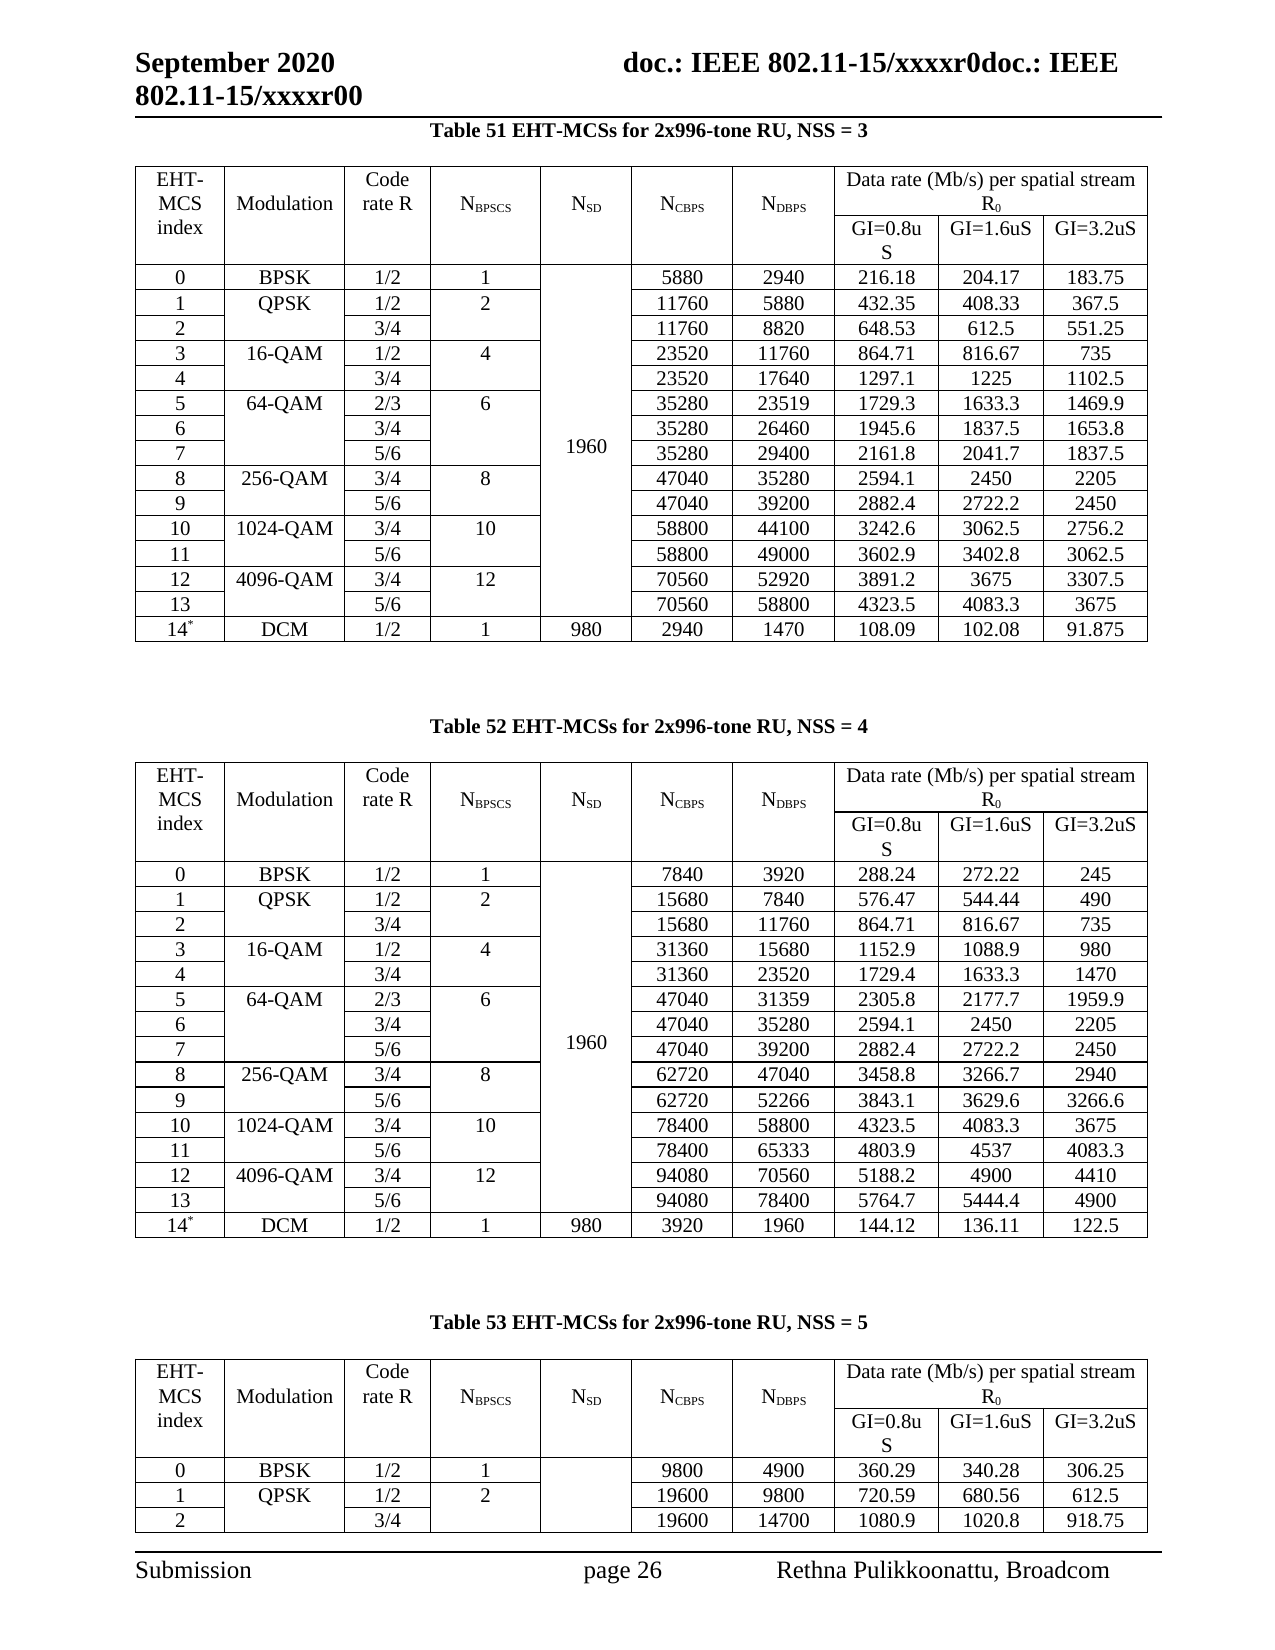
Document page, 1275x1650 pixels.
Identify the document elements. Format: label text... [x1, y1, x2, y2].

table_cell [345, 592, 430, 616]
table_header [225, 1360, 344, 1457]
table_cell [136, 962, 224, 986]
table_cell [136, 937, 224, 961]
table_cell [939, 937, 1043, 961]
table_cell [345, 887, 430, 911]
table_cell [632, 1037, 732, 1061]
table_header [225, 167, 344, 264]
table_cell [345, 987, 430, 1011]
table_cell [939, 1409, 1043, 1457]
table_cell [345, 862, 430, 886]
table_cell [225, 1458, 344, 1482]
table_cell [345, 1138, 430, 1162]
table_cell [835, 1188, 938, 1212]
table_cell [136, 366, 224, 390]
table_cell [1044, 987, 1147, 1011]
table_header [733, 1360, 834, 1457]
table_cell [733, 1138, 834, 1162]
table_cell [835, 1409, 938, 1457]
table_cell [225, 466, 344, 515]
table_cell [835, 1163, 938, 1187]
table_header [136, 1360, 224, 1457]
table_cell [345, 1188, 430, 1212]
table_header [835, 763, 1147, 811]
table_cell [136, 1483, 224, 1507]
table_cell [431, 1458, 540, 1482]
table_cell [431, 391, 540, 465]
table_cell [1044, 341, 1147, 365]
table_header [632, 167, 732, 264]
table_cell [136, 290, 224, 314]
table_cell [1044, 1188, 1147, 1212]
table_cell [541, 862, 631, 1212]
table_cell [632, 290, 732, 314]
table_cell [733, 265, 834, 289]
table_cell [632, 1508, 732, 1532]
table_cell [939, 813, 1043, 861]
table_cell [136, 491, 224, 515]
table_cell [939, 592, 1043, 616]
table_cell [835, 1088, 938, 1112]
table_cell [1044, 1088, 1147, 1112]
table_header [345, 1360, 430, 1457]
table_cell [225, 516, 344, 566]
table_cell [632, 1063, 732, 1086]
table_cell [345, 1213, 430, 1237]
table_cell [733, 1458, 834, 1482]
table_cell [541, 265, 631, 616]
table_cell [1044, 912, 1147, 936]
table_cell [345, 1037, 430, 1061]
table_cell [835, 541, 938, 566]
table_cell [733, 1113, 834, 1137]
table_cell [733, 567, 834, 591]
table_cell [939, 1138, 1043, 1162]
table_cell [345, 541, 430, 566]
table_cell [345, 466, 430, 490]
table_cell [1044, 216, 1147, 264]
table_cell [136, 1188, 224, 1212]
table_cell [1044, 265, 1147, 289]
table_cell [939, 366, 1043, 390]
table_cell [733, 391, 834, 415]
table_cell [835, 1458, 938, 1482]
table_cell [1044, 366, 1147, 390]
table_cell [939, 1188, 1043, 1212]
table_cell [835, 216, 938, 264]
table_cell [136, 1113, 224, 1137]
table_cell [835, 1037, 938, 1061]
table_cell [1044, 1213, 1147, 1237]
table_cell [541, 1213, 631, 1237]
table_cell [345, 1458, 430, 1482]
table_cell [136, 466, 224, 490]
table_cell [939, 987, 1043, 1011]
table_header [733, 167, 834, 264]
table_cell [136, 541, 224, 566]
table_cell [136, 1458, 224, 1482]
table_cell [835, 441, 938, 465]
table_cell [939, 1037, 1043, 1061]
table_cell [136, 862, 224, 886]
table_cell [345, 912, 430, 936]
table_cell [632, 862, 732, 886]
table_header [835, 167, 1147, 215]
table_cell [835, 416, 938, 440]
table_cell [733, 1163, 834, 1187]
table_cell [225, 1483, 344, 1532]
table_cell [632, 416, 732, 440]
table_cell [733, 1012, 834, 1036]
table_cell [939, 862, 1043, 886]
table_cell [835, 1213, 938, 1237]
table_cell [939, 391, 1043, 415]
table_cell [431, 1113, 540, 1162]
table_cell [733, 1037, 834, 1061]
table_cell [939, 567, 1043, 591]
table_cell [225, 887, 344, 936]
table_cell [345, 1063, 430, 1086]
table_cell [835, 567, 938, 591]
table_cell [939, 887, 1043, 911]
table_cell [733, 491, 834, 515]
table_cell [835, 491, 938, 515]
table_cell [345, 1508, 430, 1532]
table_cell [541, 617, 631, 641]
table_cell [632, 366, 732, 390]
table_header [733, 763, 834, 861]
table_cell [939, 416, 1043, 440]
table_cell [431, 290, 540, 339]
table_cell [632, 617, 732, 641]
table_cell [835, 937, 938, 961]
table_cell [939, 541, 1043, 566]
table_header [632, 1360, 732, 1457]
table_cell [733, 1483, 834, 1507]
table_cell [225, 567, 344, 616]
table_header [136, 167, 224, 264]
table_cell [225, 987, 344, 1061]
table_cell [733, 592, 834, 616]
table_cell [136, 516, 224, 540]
text Table 53 EHT-MCSs for 2x996-tone RU, NSS = 5 [135, 1310, 1162, 1334]
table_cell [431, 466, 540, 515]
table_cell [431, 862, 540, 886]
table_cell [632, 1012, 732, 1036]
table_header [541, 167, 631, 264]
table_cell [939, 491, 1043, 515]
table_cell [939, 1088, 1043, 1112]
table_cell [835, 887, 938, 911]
text Table 52 EHT-MCSs for 2x996-tone RU, NSS = 4 [135, 714, 1162, 738]
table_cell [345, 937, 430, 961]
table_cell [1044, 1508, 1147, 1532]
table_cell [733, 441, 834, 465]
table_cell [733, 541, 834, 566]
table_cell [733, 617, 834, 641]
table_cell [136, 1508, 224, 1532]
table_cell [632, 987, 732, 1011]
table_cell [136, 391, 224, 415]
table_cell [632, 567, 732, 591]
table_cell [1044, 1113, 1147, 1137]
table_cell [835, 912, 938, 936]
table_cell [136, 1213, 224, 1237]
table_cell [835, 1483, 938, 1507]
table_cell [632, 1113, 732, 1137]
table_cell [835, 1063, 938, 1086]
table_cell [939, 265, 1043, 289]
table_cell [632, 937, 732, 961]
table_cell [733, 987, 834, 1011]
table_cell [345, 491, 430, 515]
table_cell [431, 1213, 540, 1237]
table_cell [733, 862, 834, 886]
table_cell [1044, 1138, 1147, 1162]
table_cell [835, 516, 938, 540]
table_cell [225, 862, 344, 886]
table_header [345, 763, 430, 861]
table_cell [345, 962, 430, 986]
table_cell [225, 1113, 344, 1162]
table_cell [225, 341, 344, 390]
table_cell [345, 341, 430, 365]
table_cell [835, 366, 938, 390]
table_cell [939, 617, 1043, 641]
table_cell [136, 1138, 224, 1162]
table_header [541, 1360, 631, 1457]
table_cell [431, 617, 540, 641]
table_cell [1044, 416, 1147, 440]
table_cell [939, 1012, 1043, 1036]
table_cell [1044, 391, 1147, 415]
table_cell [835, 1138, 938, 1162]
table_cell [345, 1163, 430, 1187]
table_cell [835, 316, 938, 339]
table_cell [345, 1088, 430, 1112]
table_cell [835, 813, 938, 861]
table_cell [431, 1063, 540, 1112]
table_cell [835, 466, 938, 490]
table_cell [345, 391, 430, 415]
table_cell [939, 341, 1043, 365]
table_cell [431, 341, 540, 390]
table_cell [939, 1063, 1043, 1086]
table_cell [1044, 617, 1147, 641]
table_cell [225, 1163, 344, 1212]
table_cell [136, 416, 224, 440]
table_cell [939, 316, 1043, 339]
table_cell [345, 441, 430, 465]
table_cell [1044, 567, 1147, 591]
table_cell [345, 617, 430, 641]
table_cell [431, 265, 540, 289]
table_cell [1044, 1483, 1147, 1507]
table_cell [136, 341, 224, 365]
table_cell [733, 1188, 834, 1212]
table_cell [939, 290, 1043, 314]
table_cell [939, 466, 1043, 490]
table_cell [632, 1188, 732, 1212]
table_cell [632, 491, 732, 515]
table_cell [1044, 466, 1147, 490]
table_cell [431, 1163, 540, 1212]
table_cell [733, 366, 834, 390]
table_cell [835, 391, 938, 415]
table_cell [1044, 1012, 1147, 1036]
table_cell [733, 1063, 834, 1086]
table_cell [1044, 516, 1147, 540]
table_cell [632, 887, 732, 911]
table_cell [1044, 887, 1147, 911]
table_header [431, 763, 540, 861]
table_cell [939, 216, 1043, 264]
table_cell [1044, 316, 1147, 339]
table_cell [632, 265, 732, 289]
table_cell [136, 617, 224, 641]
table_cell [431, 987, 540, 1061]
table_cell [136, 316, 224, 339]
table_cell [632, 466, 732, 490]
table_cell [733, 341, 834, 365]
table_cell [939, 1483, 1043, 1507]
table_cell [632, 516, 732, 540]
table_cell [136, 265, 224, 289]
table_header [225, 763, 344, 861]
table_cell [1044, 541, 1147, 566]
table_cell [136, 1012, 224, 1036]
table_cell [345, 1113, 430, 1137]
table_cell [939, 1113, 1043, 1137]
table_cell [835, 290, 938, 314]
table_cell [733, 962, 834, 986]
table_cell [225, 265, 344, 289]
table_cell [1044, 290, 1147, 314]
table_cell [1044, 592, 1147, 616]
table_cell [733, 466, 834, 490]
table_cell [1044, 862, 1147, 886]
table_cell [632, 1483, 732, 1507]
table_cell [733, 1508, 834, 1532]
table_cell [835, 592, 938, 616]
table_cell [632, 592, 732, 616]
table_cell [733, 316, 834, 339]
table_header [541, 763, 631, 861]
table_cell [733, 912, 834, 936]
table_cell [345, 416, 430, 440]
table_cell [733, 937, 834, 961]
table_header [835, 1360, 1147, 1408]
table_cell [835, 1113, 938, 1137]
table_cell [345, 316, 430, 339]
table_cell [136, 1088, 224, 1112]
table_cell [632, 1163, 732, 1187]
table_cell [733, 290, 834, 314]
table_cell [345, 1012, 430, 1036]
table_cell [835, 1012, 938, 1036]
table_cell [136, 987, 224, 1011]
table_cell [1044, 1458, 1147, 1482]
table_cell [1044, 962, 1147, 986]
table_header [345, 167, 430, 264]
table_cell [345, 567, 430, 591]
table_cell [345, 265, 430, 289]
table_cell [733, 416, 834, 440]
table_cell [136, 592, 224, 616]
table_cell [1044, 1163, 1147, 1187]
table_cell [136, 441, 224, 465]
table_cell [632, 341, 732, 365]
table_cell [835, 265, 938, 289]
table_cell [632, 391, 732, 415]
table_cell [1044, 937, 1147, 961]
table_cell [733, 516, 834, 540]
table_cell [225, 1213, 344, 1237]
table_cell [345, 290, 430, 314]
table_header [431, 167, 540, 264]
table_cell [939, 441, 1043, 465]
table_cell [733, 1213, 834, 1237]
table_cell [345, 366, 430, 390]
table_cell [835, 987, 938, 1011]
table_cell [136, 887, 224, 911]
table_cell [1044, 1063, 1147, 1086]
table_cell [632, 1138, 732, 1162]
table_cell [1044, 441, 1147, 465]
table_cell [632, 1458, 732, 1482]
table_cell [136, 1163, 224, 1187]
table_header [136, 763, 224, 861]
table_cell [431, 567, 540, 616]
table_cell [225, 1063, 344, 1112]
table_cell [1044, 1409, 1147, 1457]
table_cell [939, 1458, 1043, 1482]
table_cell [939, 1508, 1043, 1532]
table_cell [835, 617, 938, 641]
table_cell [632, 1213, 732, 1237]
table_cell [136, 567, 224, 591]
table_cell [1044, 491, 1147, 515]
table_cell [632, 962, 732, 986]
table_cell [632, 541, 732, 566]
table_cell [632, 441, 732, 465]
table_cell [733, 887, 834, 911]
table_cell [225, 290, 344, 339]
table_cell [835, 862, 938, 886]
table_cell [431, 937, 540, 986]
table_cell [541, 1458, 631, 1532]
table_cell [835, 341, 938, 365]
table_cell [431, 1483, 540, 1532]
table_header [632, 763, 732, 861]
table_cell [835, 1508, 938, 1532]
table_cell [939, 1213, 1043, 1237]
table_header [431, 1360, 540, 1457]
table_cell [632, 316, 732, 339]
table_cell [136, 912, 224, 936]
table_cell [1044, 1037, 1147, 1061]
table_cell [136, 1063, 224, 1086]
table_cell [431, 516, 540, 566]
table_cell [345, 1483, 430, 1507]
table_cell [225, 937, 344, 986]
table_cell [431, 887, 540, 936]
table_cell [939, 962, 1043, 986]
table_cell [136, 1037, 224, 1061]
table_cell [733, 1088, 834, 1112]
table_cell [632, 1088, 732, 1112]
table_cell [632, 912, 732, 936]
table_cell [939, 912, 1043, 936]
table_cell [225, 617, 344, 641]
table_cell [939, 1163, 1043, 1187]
text Table 51 EHT-MCSs for 2x996-tone RU, NSS = 3 [135, 118, 1162, 142]
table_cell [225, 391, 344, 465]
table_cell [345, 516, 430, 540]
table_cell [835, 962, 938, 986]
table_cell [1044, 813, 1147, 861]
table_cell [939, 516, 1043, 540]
